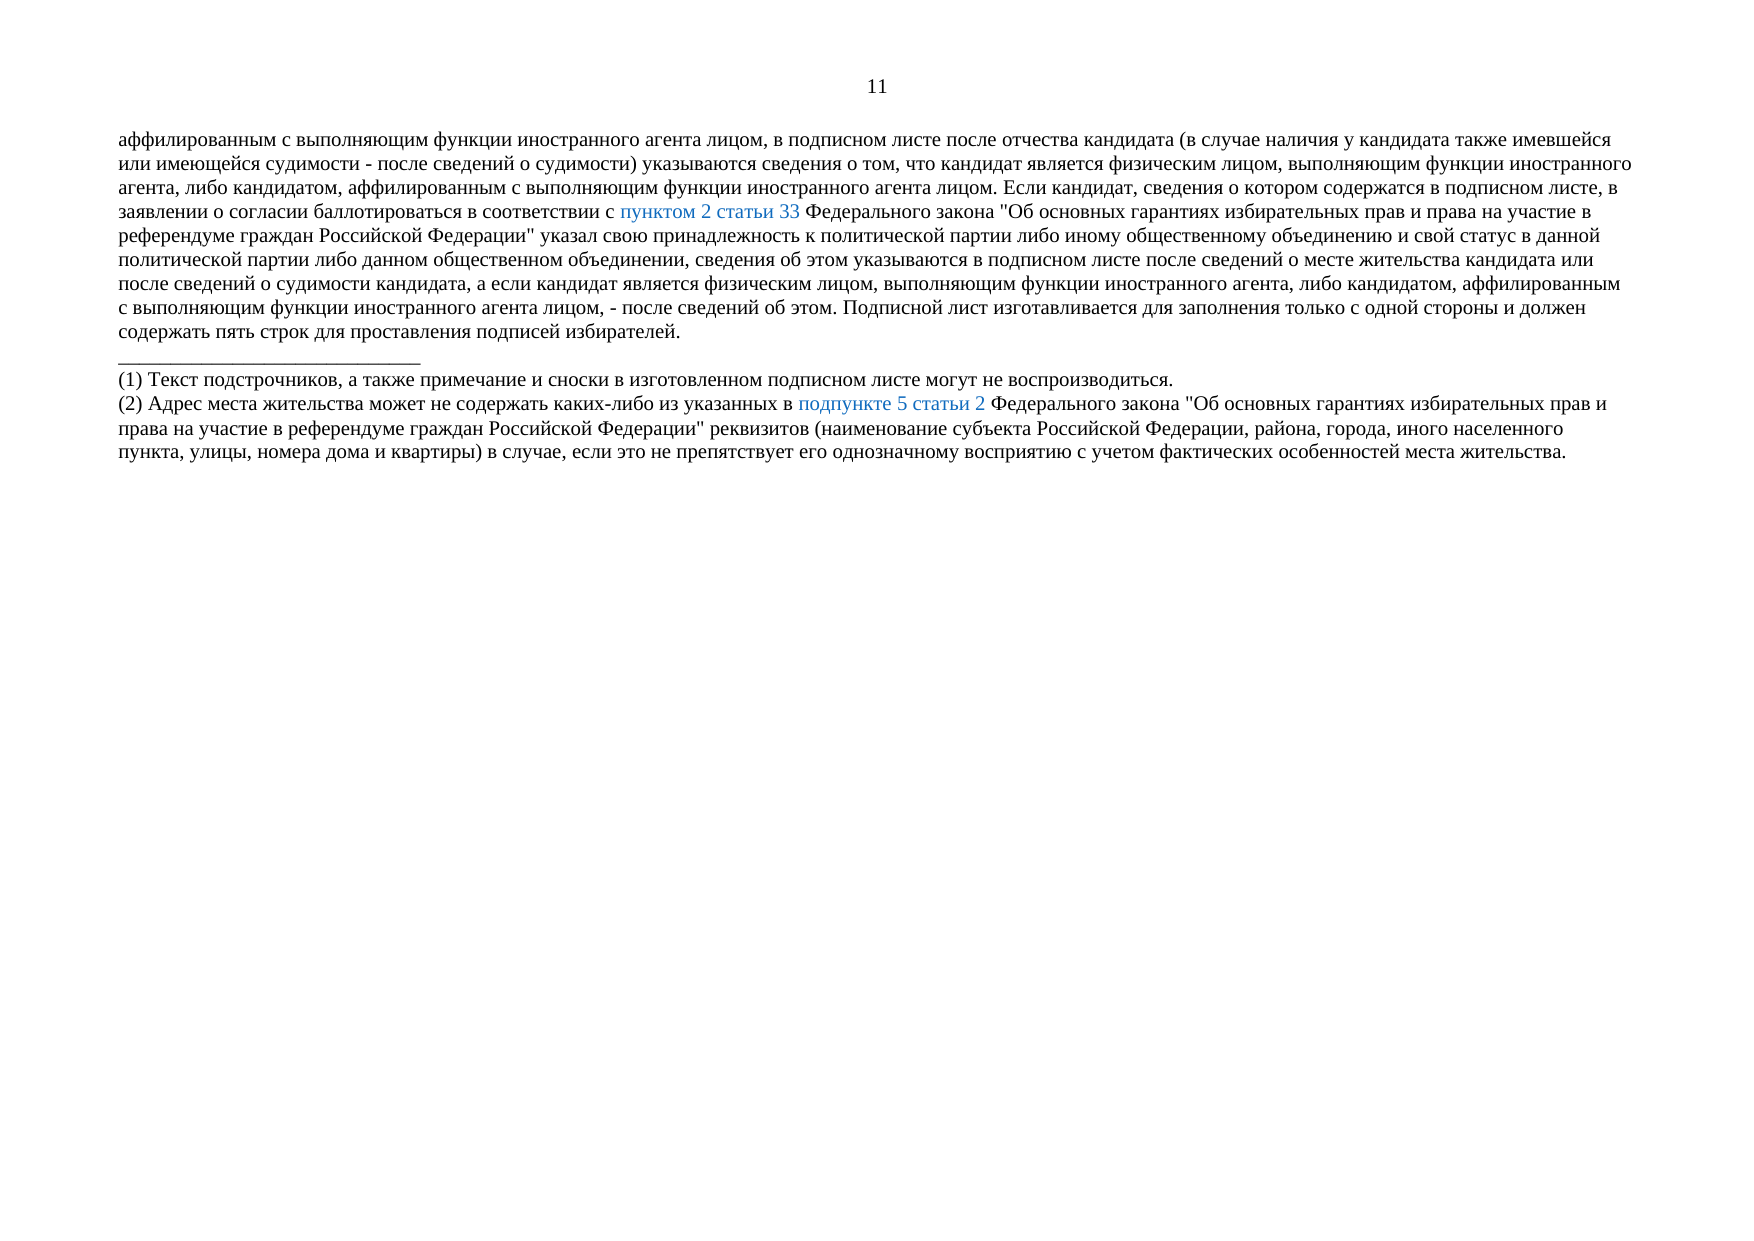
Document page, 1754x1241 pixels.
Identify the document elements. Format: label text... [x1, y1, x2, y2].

text (1) Текст подстрочников, а также примечание и сноски в изготовленном подписном листе могут не воспроизводиться. [118, 367, 1636, 391]
text (2) Адрес места жительства может не содержать каких-либо из указанных в подпункте 5 статьи 2 Федерального закона "Об основных гарантиях избирательных прав и права на участие в референдуме граждан Российской Федерации" реквизитов (наименование субъекта Российской Федерации, района, города, иного населенного пункта, улицы, номера дома и квартиры) в случае, если это не препятствует его однозначному восприятию с учетом фактических особенностей места жительства. [118, 391, 1636, 463]
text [118, 127, 1636, 343]
text _____________________________ [118, 343, 1636, 367]
